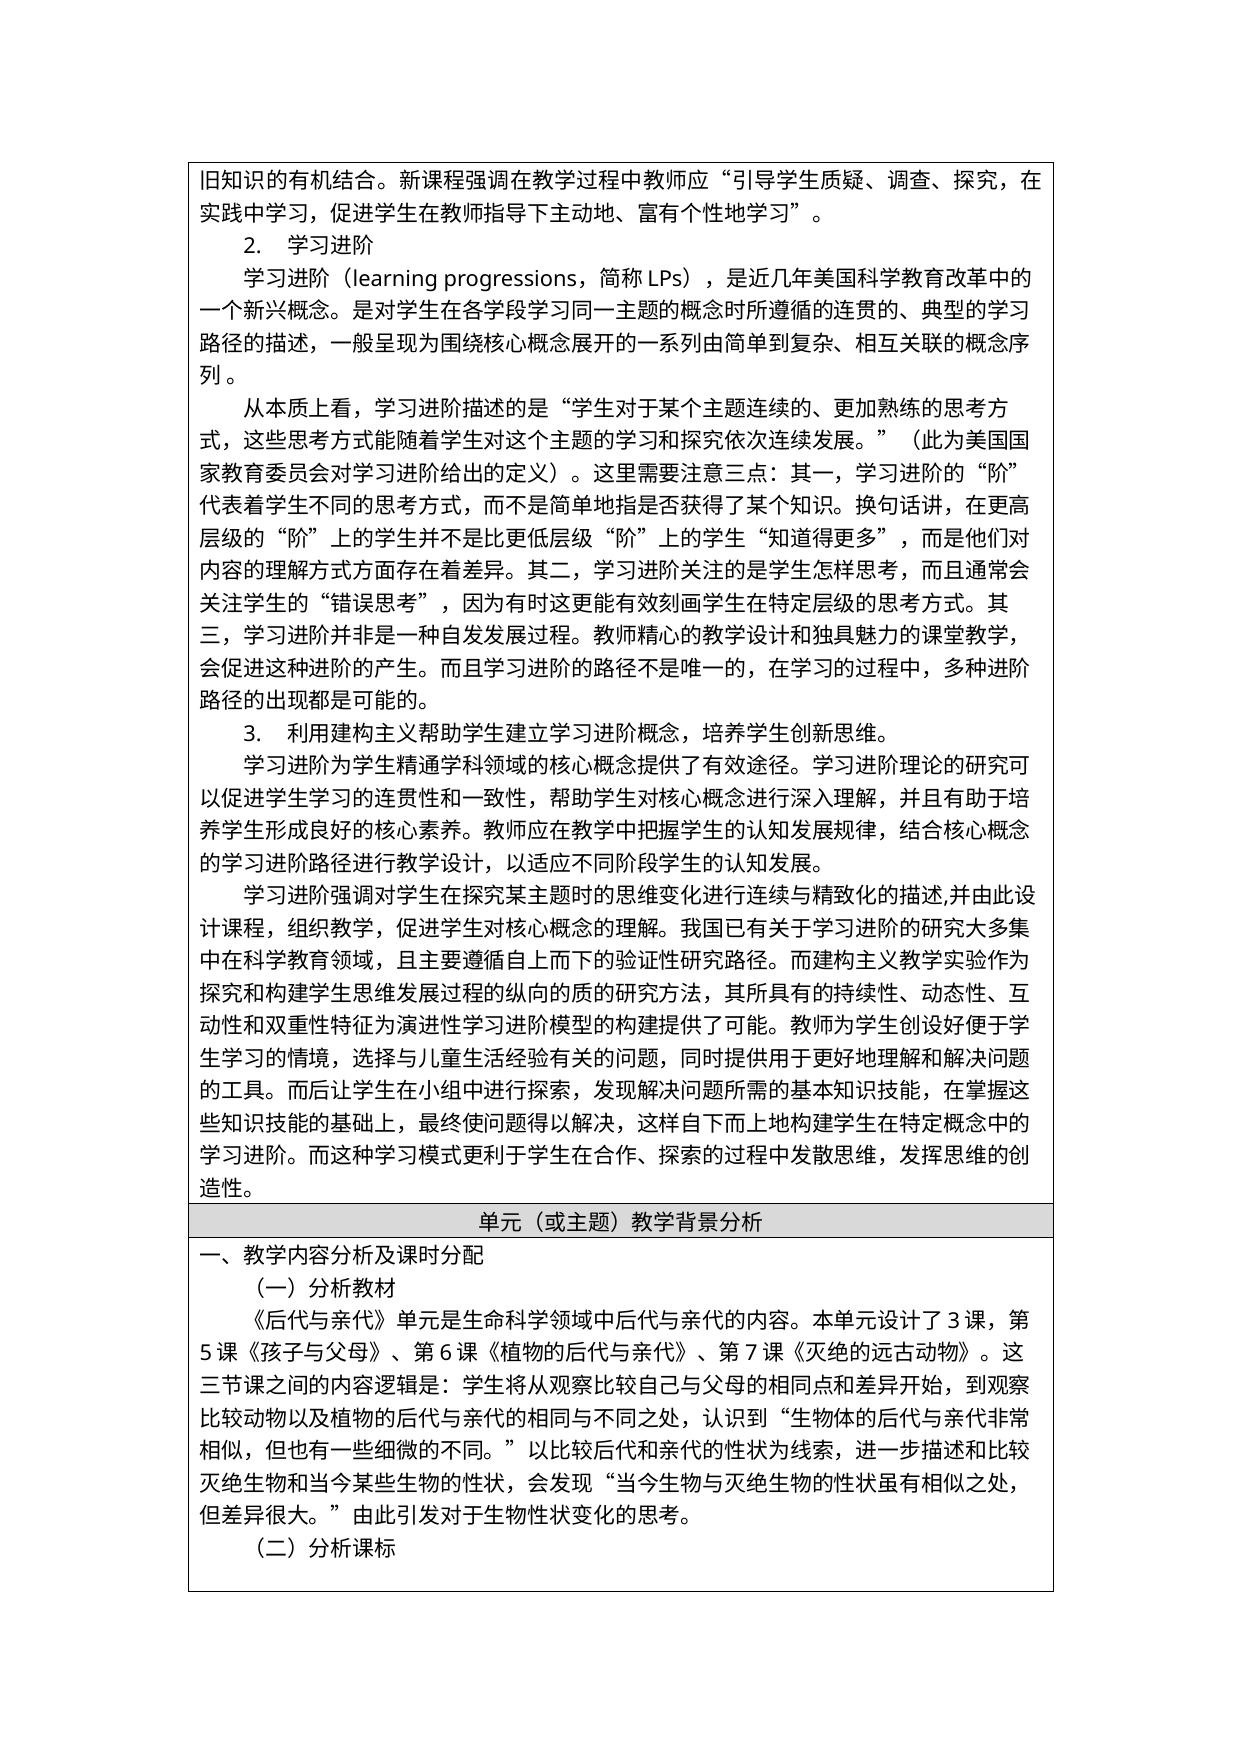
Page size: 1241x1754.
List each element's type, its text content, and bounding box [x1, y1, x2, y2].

table_cell 单元（或主题）教学背景分析 [189, 1204, 1053, 1237]
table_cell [189, 163, 1053, 1203]
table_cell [189, 1238, 1053, 1591]
